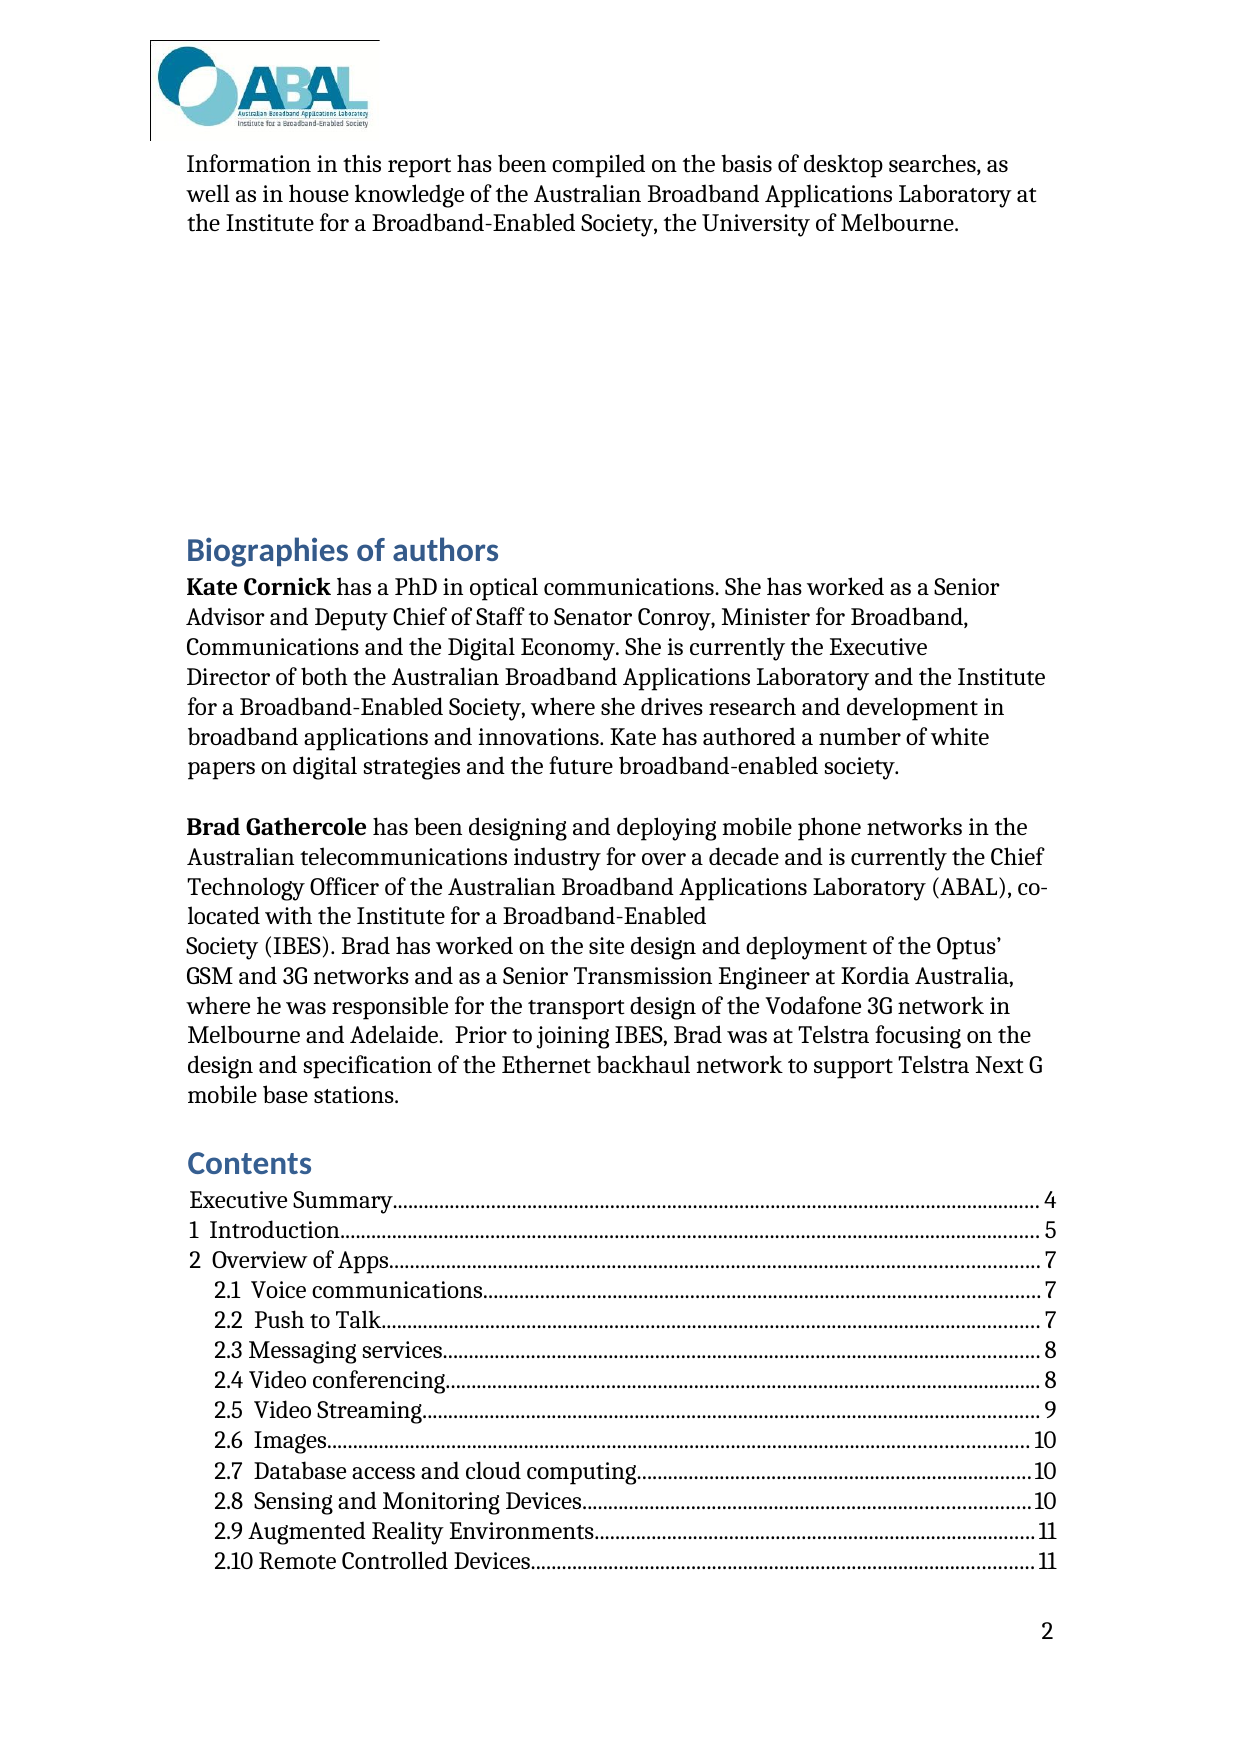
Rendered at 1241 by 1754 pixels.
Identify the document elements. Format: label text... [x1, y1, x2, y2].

text GSM and 3G networks and as a Senior Transmission Engineer at Kordia Australia, where he was responsible for the transport design of the Vodafone 3G network in Melbourne and Adelaide. Prior to joining IBES, Brad was at Telstra focusing on the design and specification of the Ethernet backhaul network to support Telstra Next G mobile base stations. [186, 962, 1052, 1109]
picture [150, 40, 380, 141]
text Society (IBES). Brad has worked on the site design and deployment of the Optus’ [186, 932, 1052, 961]
text Information in this report has been compiled on the basis of desktop searches, as well as in house knowledge of the Australian Broadband Applications Laboratory at the Institute for a Broadband-Enabled Society, the University of Melbourne. [186, 150, 1052, 238]
text Director of both the Australian Broadband Applications Laboratory and the Institute for a Broadband-Enabled Society, where she drives research and development in broadband applications and innovations. Kate has authored a number of white papers on digital strategies and the future broadband-enabled society. [186, 663, 1052, 781]
text Brad Gathercole has been designing and deploying mobile phone networks in the Australian telecommunications industry for over a decade and is currently the Chief Technology Officer of the Australian Broadband Applications Laboratory (ABAL), co-located with the Institute for a Broadband-Enabled [186, 813, 1052, 931]
text Advisor and Deputy Chief of Staff to Senator Conroy, Minister for Broadband, [186, 603, 1052, 632]
text Communications and the Digital Economy. She is currently the Executive [186, 633, 1052, 662]
text Kate Cornick has a PhD in optical communications. She has worked as a Senior [186, 573, 1052, 602]
text Biographies of authors [186, 529, 1063, 570]
